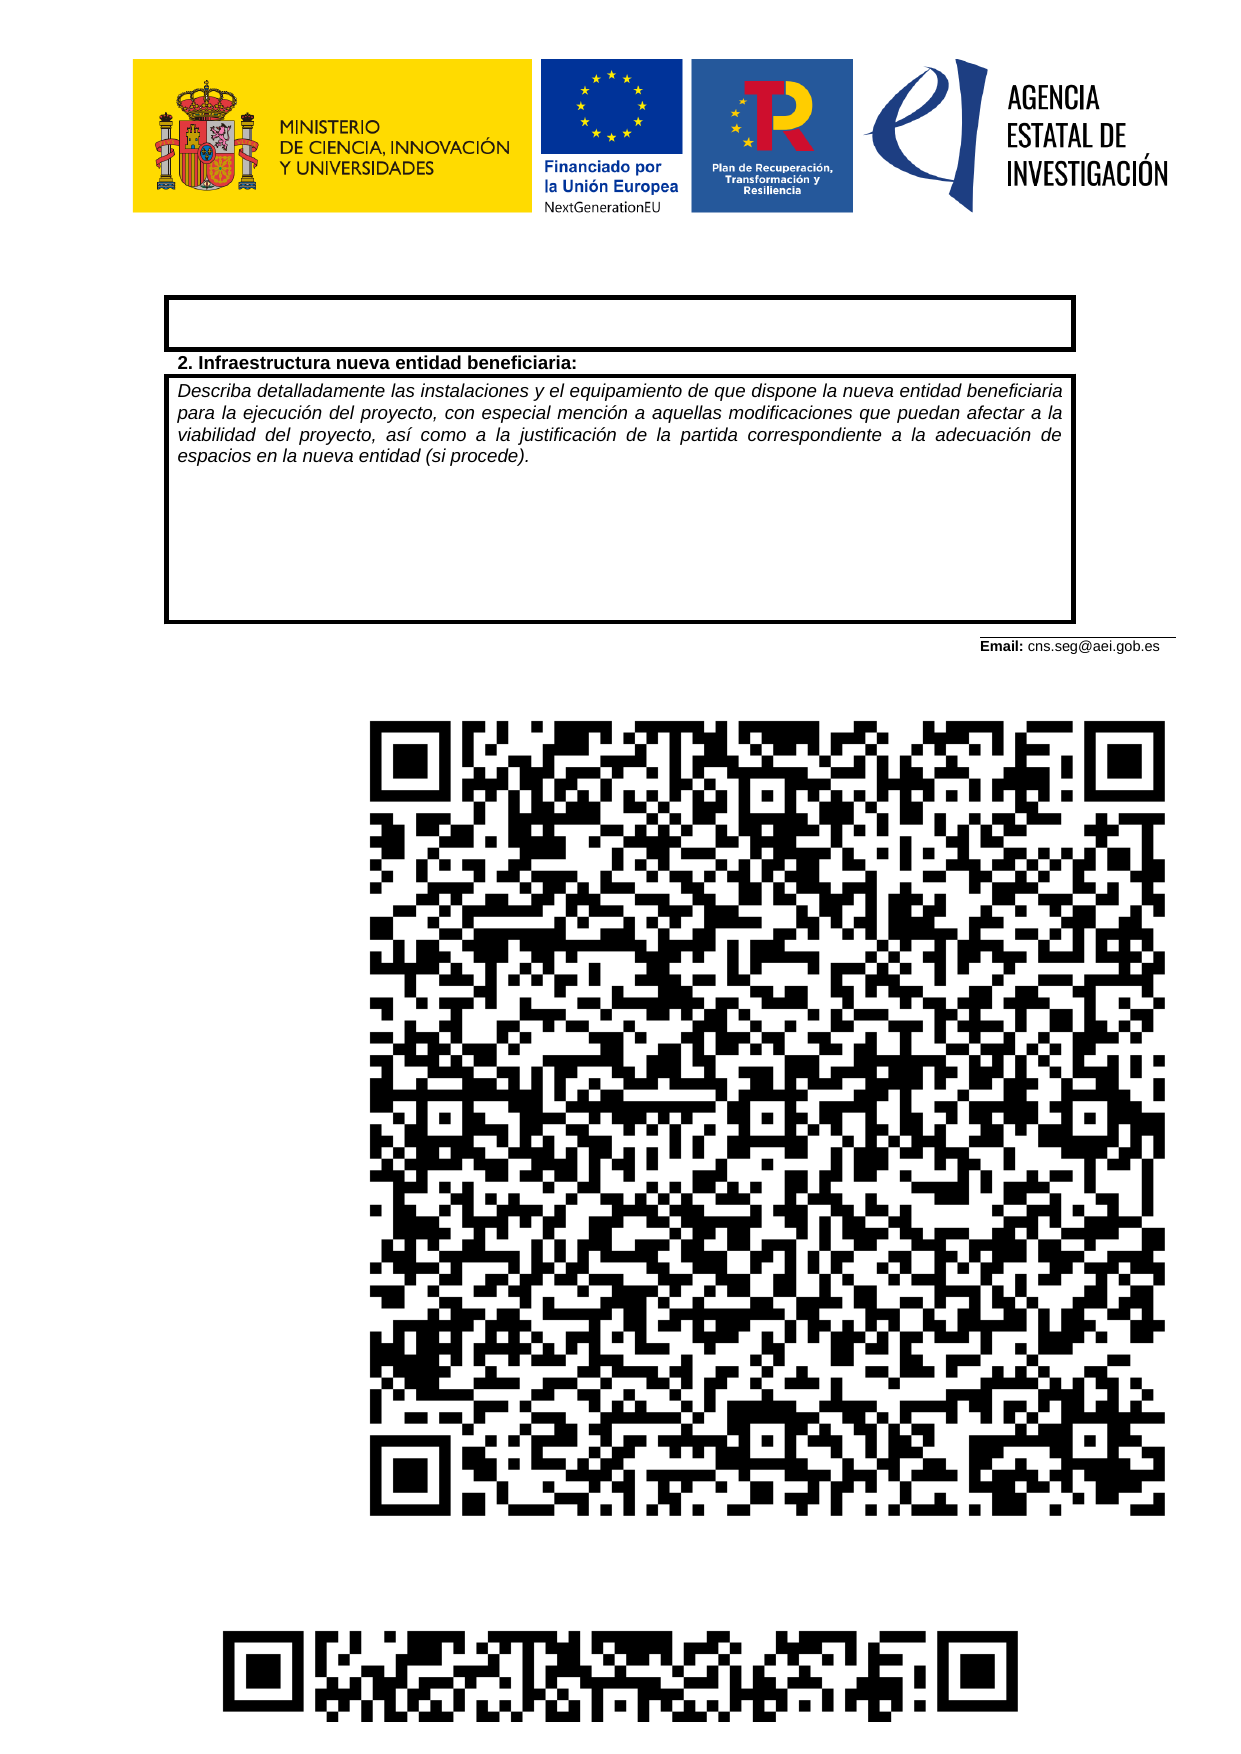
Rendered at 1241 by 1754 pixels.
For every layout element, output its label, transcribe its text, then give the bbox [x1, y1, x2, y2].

picture [324, 675, 1211, 1562]
picture [177, 1585, 1063, 1722]
text Describa detalladamente las instalaciones y el equipamiento de que dispone la nueva entidad beneficiaria para la ejecución del proyecto, con especial mención a aquellas modificaciones que puedan afectar a la viabilidad del proyecto, así como a la justificación de la partida correspondiente a la adecuación de espacios en la nueva entidad (si procede). [169, 378, 1071, 467]
text 2. Infraestructura nueva entidad beneficiaria: [177, 352, 1063, 373]
picture [132, 59, 1171, 214]
